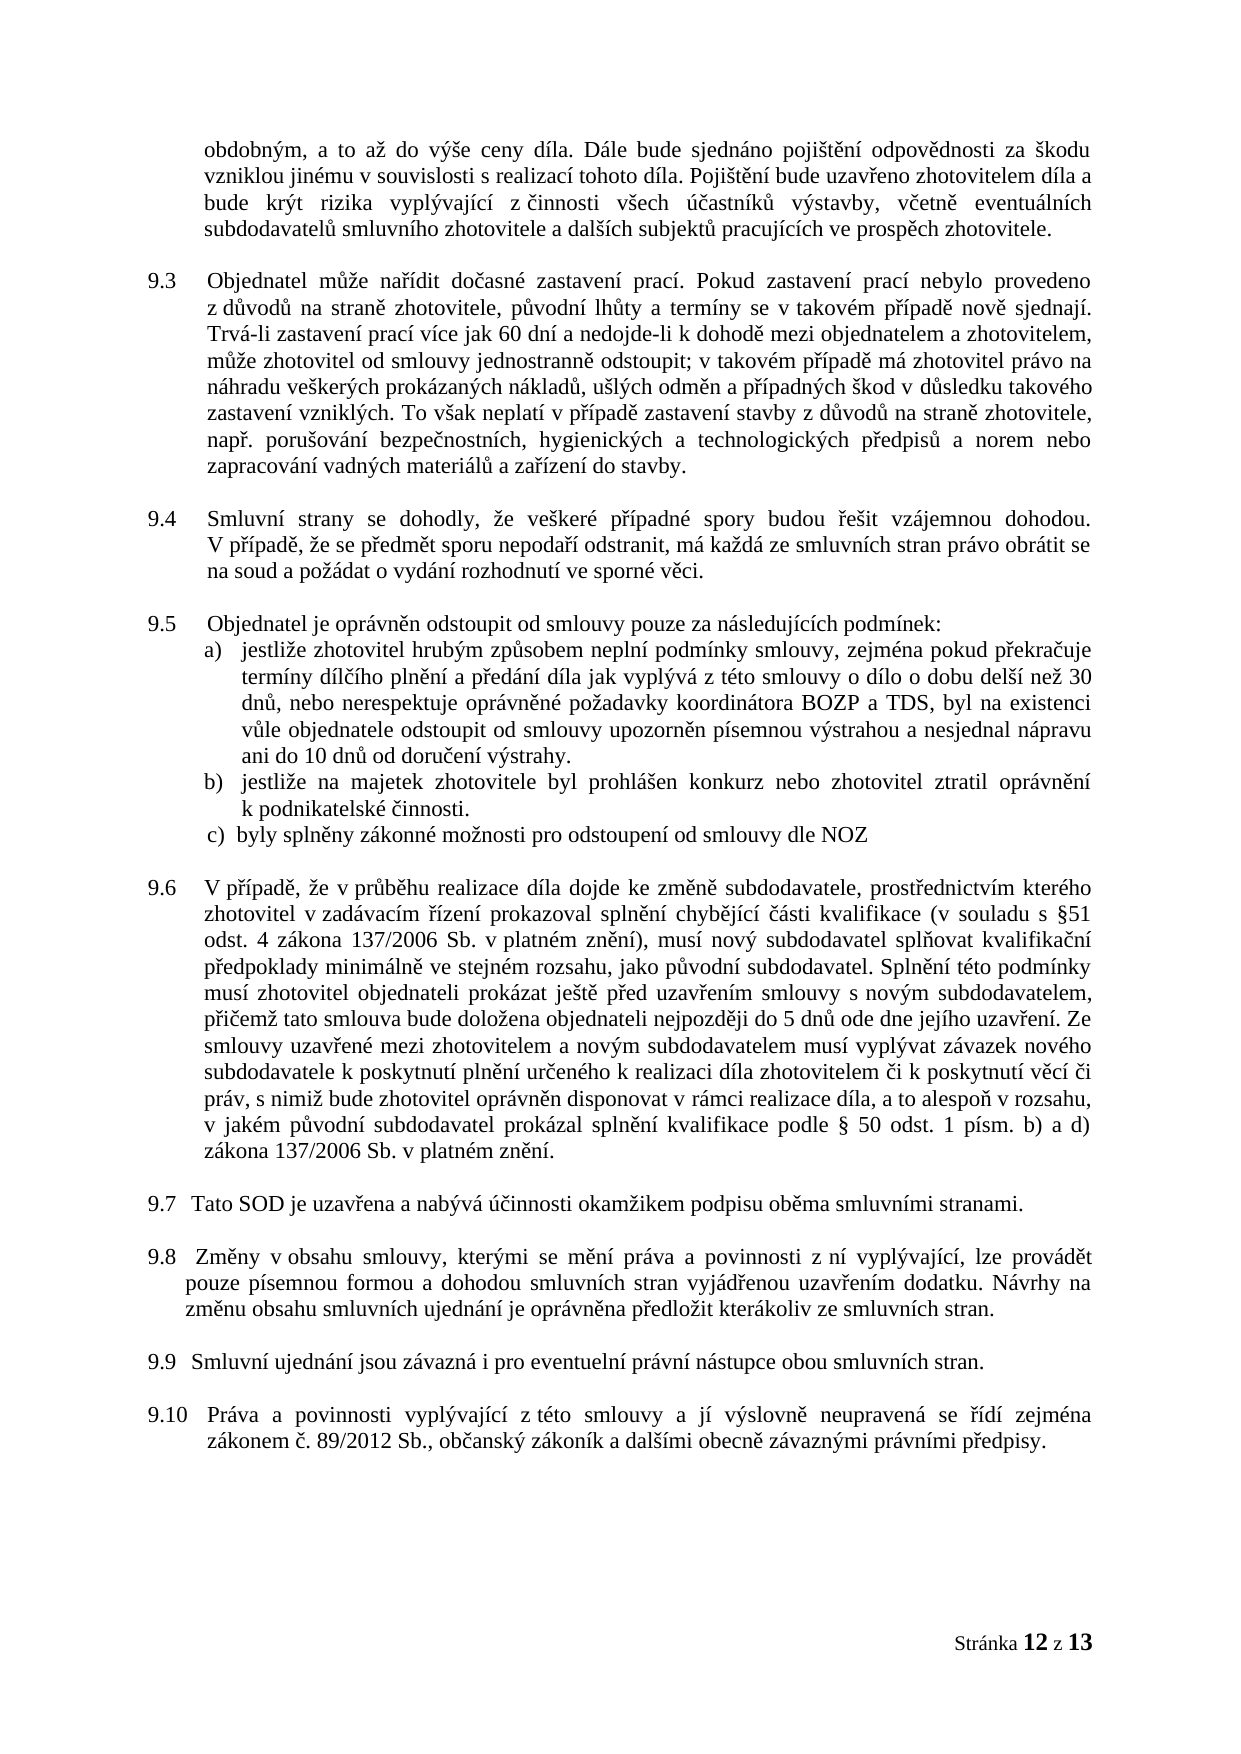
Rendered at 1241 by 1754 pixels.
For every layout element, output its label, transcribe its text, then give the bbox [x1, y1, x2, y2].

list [166, 136, 1092, 241]
list V případě, že v průběhu realizace díla dojde ke změně subdodavatele, prostřednictvím kterého zhotovitel v zadávacím řízení prokazoval splnění chybějící části kvalifikace (v souladu s §51 odst. 4 zákona 137/2006 Sb. v platném znění), musí nový subdodavatel splňovat kvalifikační předpoklady minimálně ve stejném rozsahu, jako původní subdodavatel. Splnění této podmínky musí zhotovitel objednateli prokázat ještě před uzavřením smlouvy s novým subdodavatelem, přičemž tato smlouva bude doložena objednateli nejpozději do 5 dnů ode dne jejího uzavření. Ze smlouvy uzavřené mezi zhotovitelem a novým subdodavatelem musí vyplývat závazek nového subdodavatele k poskytnutí plnění určeného k realizaci díla zhotovitelem či k poskytnutí věcí či práv, s nimiž bude zhotovitel oprávněn disponovat v rámci realizace díla, a to alespoň v rozsahu, v jakém původní subdodavatel prokázal splnění kvalifikace podle § 50 odst. 1 písm. b) a d) zákona 137/2006 Sb. v platném znění. [148, 874, 1092, 1164]
list jestliže na majetek zhotovitele byl prohlášen konkurz nebo zhotovitel ztratil oprávnění k podnikatelské činnosti. [204, 768, 1092, 821]
list Práva a povinnosti vyplývající z této smlouvy a jí výslovně neupravená se řídí zejména zákonem č. 89/2012 Sb., občanský zákoník a dalšími obecně závaznými právními předpisy. [148, 1401, 1092, 1453]
list Objednatel je oprávněn odstoupit od smlouvy pouze za následujících podmínek: [148, 610, 1092, 637]
list Tato SOD je uzavřena a nabývá účinnosti okamžikem podpisu oběma smluvními stranami. [148, 1190, 1092, 1216]
list jestliže zhotovitel hrubým způsobem neplní podmínky smlouvy, zejména pokud překračuje termíny dílčího plnění a předání díla jak vyplývá z této smlouvy o dílo o dobu delší než 30 dnů, nebo nerespektuje oprávněné požadavky koordinátora BOZP a TDS, byl na existenci vůle objednatele odstoupit od smlouvy upozorněn písemnou výstrahou a nesjednal nápravu ani do 10 dnů od doručení výstrahy. [204, 637, 1092, 768]
list byly splněny zákonné možnosti pro odstoupení od smlouvy dle NOZ [207, 821, 1094, 847]
list Objednatel může nařídit dočasné zastavení prací. Pokud zastavení prací nebylo provedeno z důvodů na straně zhotovitele, původní lhůty a termíny se v takovém případě nově sjednají. Trvá-li zastavení prací více jak 60 dní a nedojde-li k dohodě mezi objednatelem a zhotovitelem, může zhotovitel od smlouvy jednostranně odstoupit; v takovém případě má zhotovitel právo na náhradu veškerých prokázaných nákladů, ušlých odměn a případných škod v důsledku takového zastavení vzniklých. To však neplatí v případě zastavení stavby z důvodů na straně zhotovitele, např. porušování bezpečnostních, hygienických a technologických předpisů a norem nebo zapracování vadných materiálů a zařízení do stavby. [148, 268, 1092, 478]
list Smluvní strany se dohodly, že veškeré případné spory budou řešit vzájemnou dohodou. V případě, že se předmět sporu nepodaří odstranit, má každá ze smluvních stran právo obrátit se na soud a požádat o vydání rozhodnutí ve sporné věci. [148, 505, 1092, 584]
list Změny v obsahu smlouvy, kterými se mění práva a povinnosti z ní vyplývající, lze provádět pouze písemnou formou a dohodou smluvních stran vyjádřenou uzavřením dodatku. Návrhy na změnu obsahu smluvních ujednání je oprávněna předložit kterákoliv ze smluvních stran. [148, 1243, 1092, 1322]
list Smluvní ujednání jsou závazná i pro eventuelní právní nástupce obou smluvních stran. [148, 1348, 1092, 1374]
